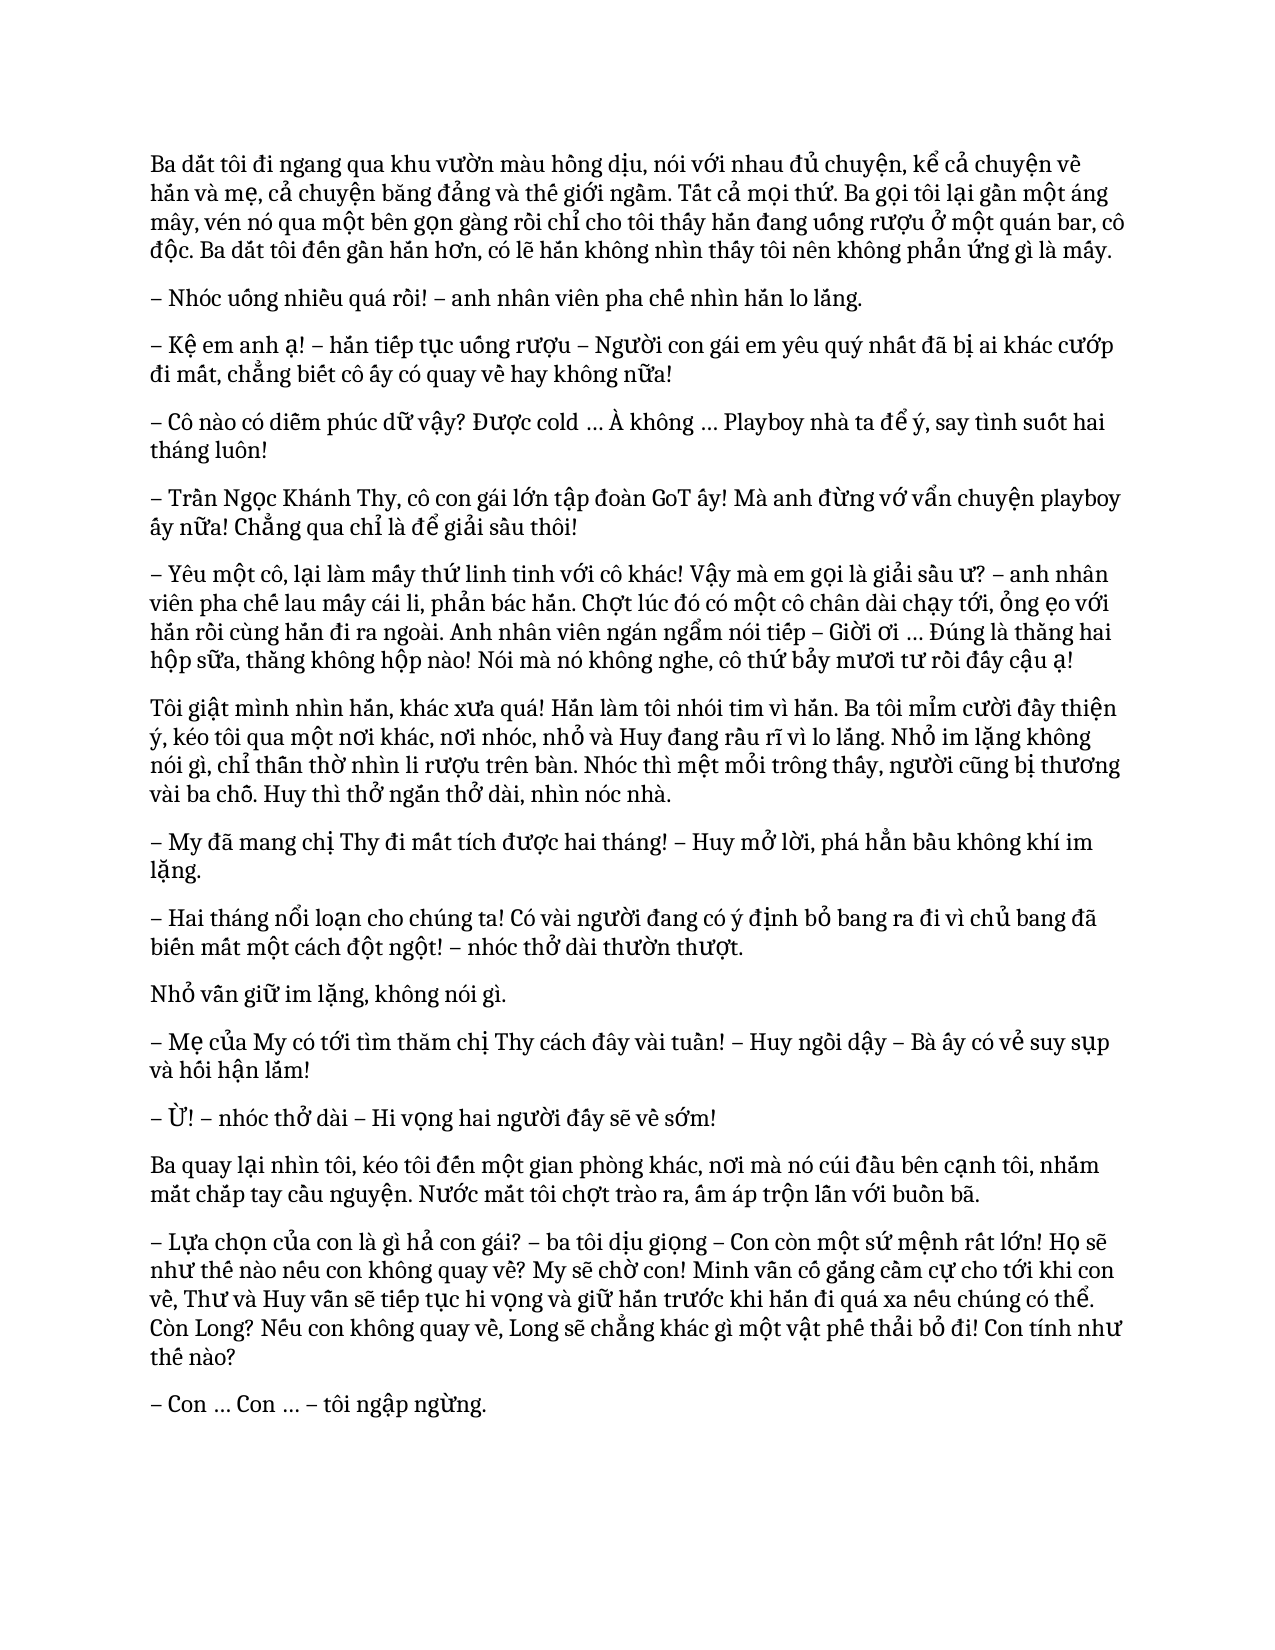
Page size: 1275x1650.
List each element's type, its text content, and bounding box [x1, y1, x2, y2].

text – Cô nào có diễm phúc dữ vậy? Được cold … À không … Playboy nhà ta để ý, say tình suốt hai tháng luôn! [150, 407, 1125, 465]
text Nhỏ vẫn giữ im lặng, không nói gì. [150, 980, 1125, 1009]
text – Lựa chọn của con là gì hả con gái? – ba tôi dịu giọng – Con còn một sứ mệnh rất lớn! Họ sẽ như thế nào nếu con không quay về? My sẽ chờ con! Minh vẫn cố gắng cầm cự cho tới khi con về, Thư và Huy vẫn sẽ tiếp tục hi vọng và giữ hắn trước khi hắn đi quá xa nếu chúng có thể. Còn Long? Nếu con không quay về, Long sẽ chẳng khác gì một vật phế thải bỏ đi! Con tính như thế nào? [150, 1227, 1125, 1371]
text – Mẹ của My có tới tìm thăm chị Thy cách đây vài tuần! – Huy ngồi dậy – Bà ấy có vẻ suy sụp và hối hận lắm! [150, 1027, 1125, 1085]
text – Yêu một cô, lại làm mấy thứ linh tinh với cô khác! Vậy mà em gọi là giải sầu ư? – anh nhân viên pha chế lau mấy cái li, phản bác hắn. Chợt lúc đó có một cô chân dài chạy tới, ỏng ẹo với hắn rồi cùng hắn đi ra ngoài. Anh nhân viên ngán ngẩm nói tiếp – Giời ơi … Đúng là thằng hai hộp sữa, thằng không hộp nào! Nói mà nó không nghe, cô thứ bảy mươi tư rồi đấy cậu ạ! [150, 560, 1125, 675]
text – Hai tháng nổi loạn cho chúng ta! Có vài người đang có ý định bỏ bang ra đi vì chủ bang đã biến mất một cách đột ngột! – nhóc thở dài thườn thượt. [150, 904, 1125, 961]
text – Ừ! – nhóc thở dài – Hi vọng hai người đấy sẽ về sớm! [150, 1104, 1125, 1132]
text – Con … Con … – tôi ngập ngừng. [150, 1390, 1125, 1419]
text Ba dắt tôi đi ngang qua khu vườn màu hồng dịu, nói với nhau đủ chuyện, kể cả chuyện về hắn và mẹ, cả chuyện băng đảng và thế giới ngầm. Tất cả mọi thứ. Ba gọi tôi lại gần một áng mây, vén nó qua một bên gọn gàng rồi chỉ cho tôi thấy hắn đang uống rượu ở một quán bar, cô độc. Ba dắt tôi đến gần hắn hơn, có lẽ hắn không nhìn thấy tôi nên không phản ứng gì là mấy. [150, 150, 1125, 265]
text – Nhóc uống nhiều quá rồi! – anh nhân viên pha chế nhìn hắn lo lắng. [150, 284, 1125, 312]
text Ba quay lại nhìn tôi, kéo tôi đến một gian phòng khác, nơi mà nó cúi đầu bên cạnh tôi, nhắm mắt chắp tay cầu nguyện. Nước mắt tôi chợt trào ra, ấm áp trộn lẫn với buồn bã. [150, 1151, 1125, 1209]
text Tôi giật mình nhìn hắn, khác xưa quá! Hắn làm tôi nhói tim vì hắn. Ba tôi mỉm cười đầy thiện ý, kéo tôi qua một nơi khác, nơi nhóc, nhỏ và Huy đang rầu rĩ vì lo lắng. Nhỏ im lặng không nói gì, chỉ thẫn thờ nhìn li rượu trên bàn. Nhóc thì mệt mỏi trông thấy, người cũng bị thương vài ba chỗ. Huy thì thở ngắn thở dài, nhìn nóc nhà. [150, 694, 1125, 809]
text – Trần Ngọc Khánh Thy, cô con gái lớn tập đoàn GoT ấy! Mà anh đừng vớ vẩn chuyện playboy ấy nữa! Chẳng qua chỉ là để giải sầu thôi! [150, 484, 1125, 541]
text – My đã mang chị Thy đi mất tích được hai tháng! – Huy mở lời, phá hẳn bầu không khí im lặng. [150, 827, 1125, 885]
text – Kệ em anh ạ! – hắn tiếp tục uống rượu – Người con gái em yêu quý nhất đã bị ai khác cướp đi mất, chẳng biết cô ấy có quay về hay không nữa! [150, 331, 1125, 389]
